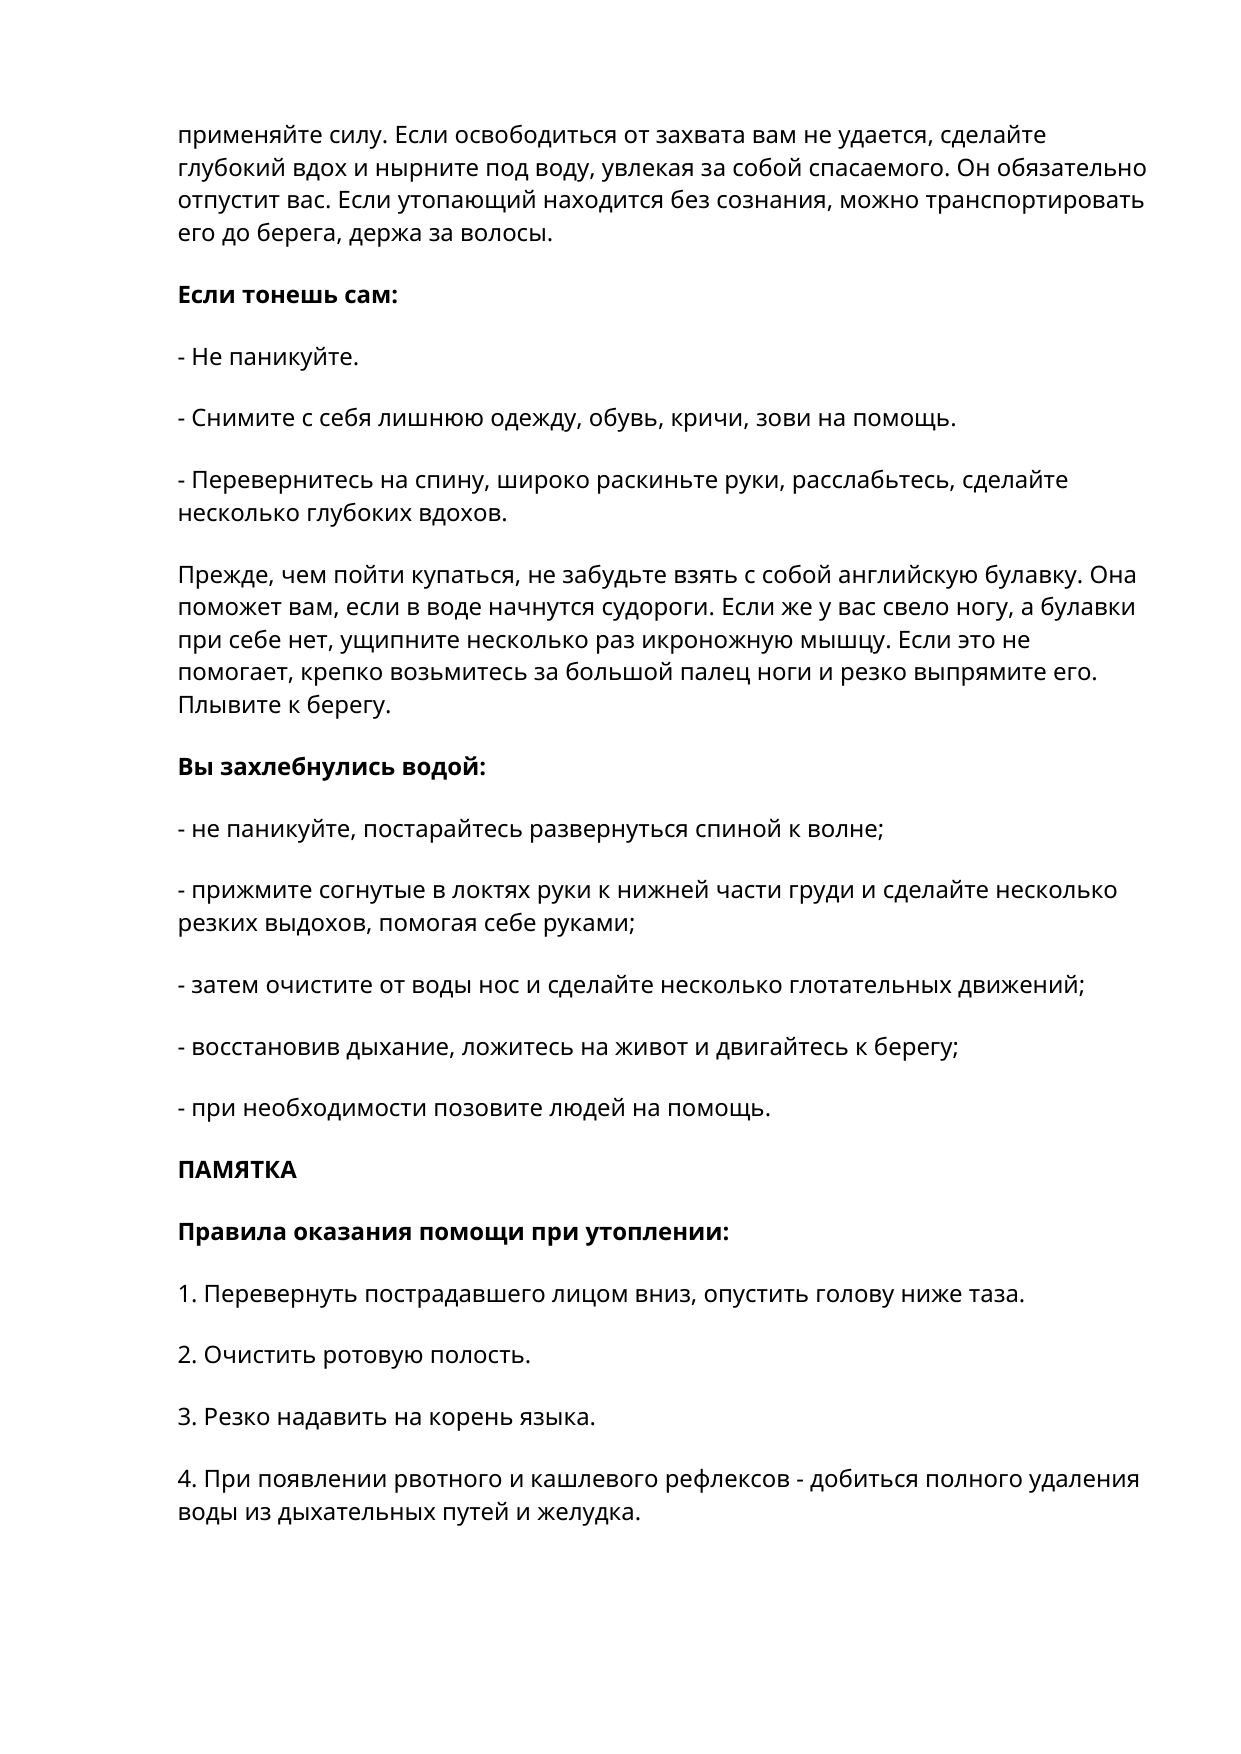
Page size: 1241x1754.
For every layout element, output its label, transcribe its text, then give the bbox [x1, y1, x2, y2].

text - затем очистите от воды нос и сделайте несколько глотательных движений; [177, 967, 1152, 1000]
text - Перевернитесь на спину, широко раскиньте руки, расслабьтесь, сделайте несколько глубоких вдохов. [177, 463, 1152, 528]
text ПАМЯТКА [177, 1153, 1152, 1185]
text 2. Очистить ротовую полость. [177, 1338, 1152, 1371]
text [177, 118, 1152, 248]
text - Снимите с себя лишнюю одежду, обувь, кричи, зови на помощь. [177, 401, 1152, 434]
text Если тонешь сам: [177, 278, 1152, 310]
text - прижмите согнутые в локтях руки к нижней части груди и сделайте несколько резких выдохов, помогая себе руками; [177, 873, 1152, 938]
text 3. Резко надавить на корень языка. [177, 1400, 1152, 1432]
text Прежде, чем пойти купаться, не забудьте взять с собой английскую булавку. Она поможет вам, если в воде начнутся судороги. Если же у вас свело ногу, а булавки при себе нет, ущипните несколько раз икроножную мышцу. Если это не помогает, крепко возьмитесь за большой палец ноги и резко выпрямите его. Плывите к берегу. [177, 557, 1152, 720]
text - не паникуйте, постарайтесь развернуться спиной к волне; [177, 811, 1152, 844]
text Вы захлебнулись водой: [177, 749, 1152, 782]
text 4. При появлении рвотного и кашлевого рефлексов - добиться полного удаления воды из дыхательных путей и желудка. [177, 1462, 1152, 1527]
text 1. Перевернуть пострадавшего лицом вниз, опустить голову ниже таза. [177, 1276, 1152, 1309]
text - Не паникуйте. [177, 339, 1152, 372]
text Правила оказания помощи при утоплении: [177, 1214, 1152, 1247]
text - при необходимости позовите людей на помощь. [177, 1091, 1152, 1124]
text - восстановив дыхание, ложитесь на живот и двигайтесь к берегу; [177, 1029, 1152, 1062]
